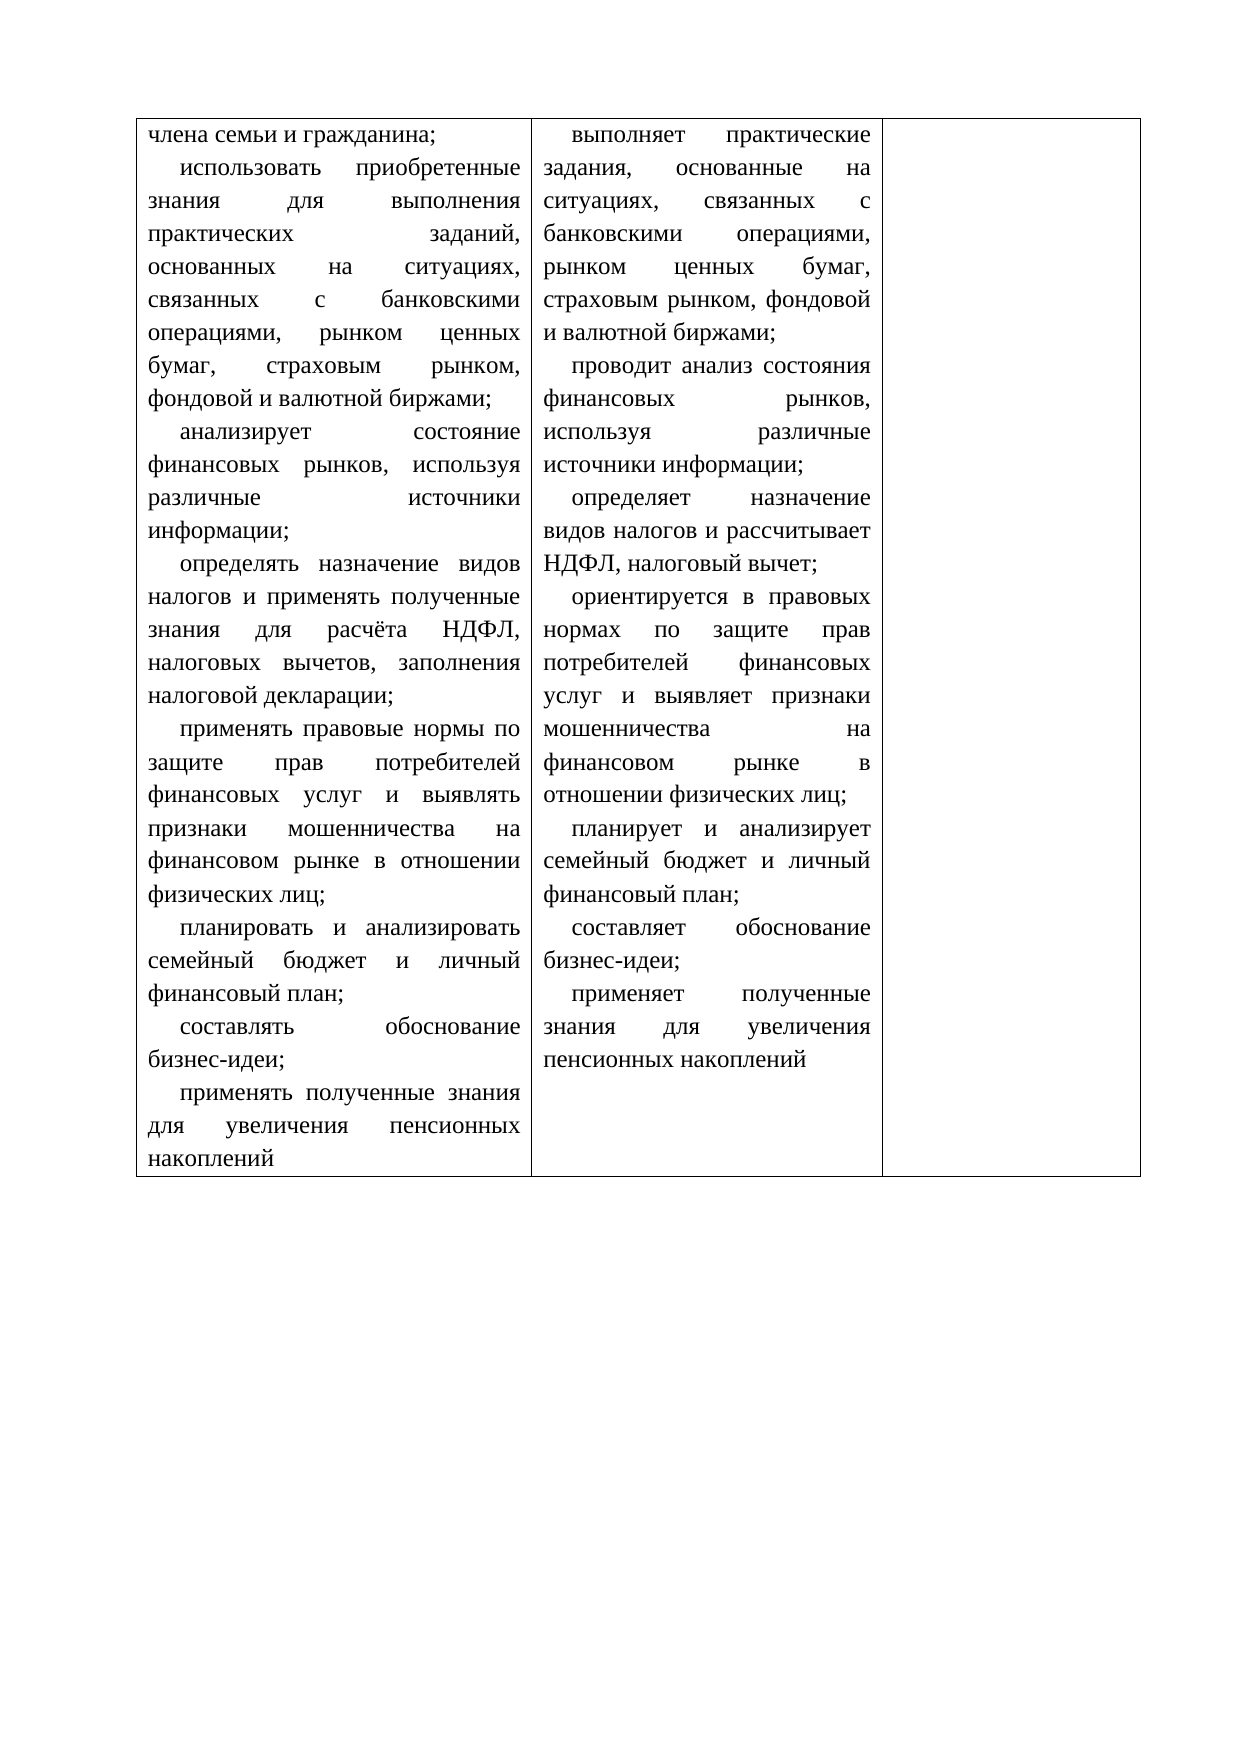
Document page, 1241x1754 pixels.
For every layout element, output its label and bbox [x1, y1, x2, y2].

table_cell [883, 119, 1140, 1176]
table_cell [532, 119, 882, 1176]
table_cell [137, 119, 531, 1176]
